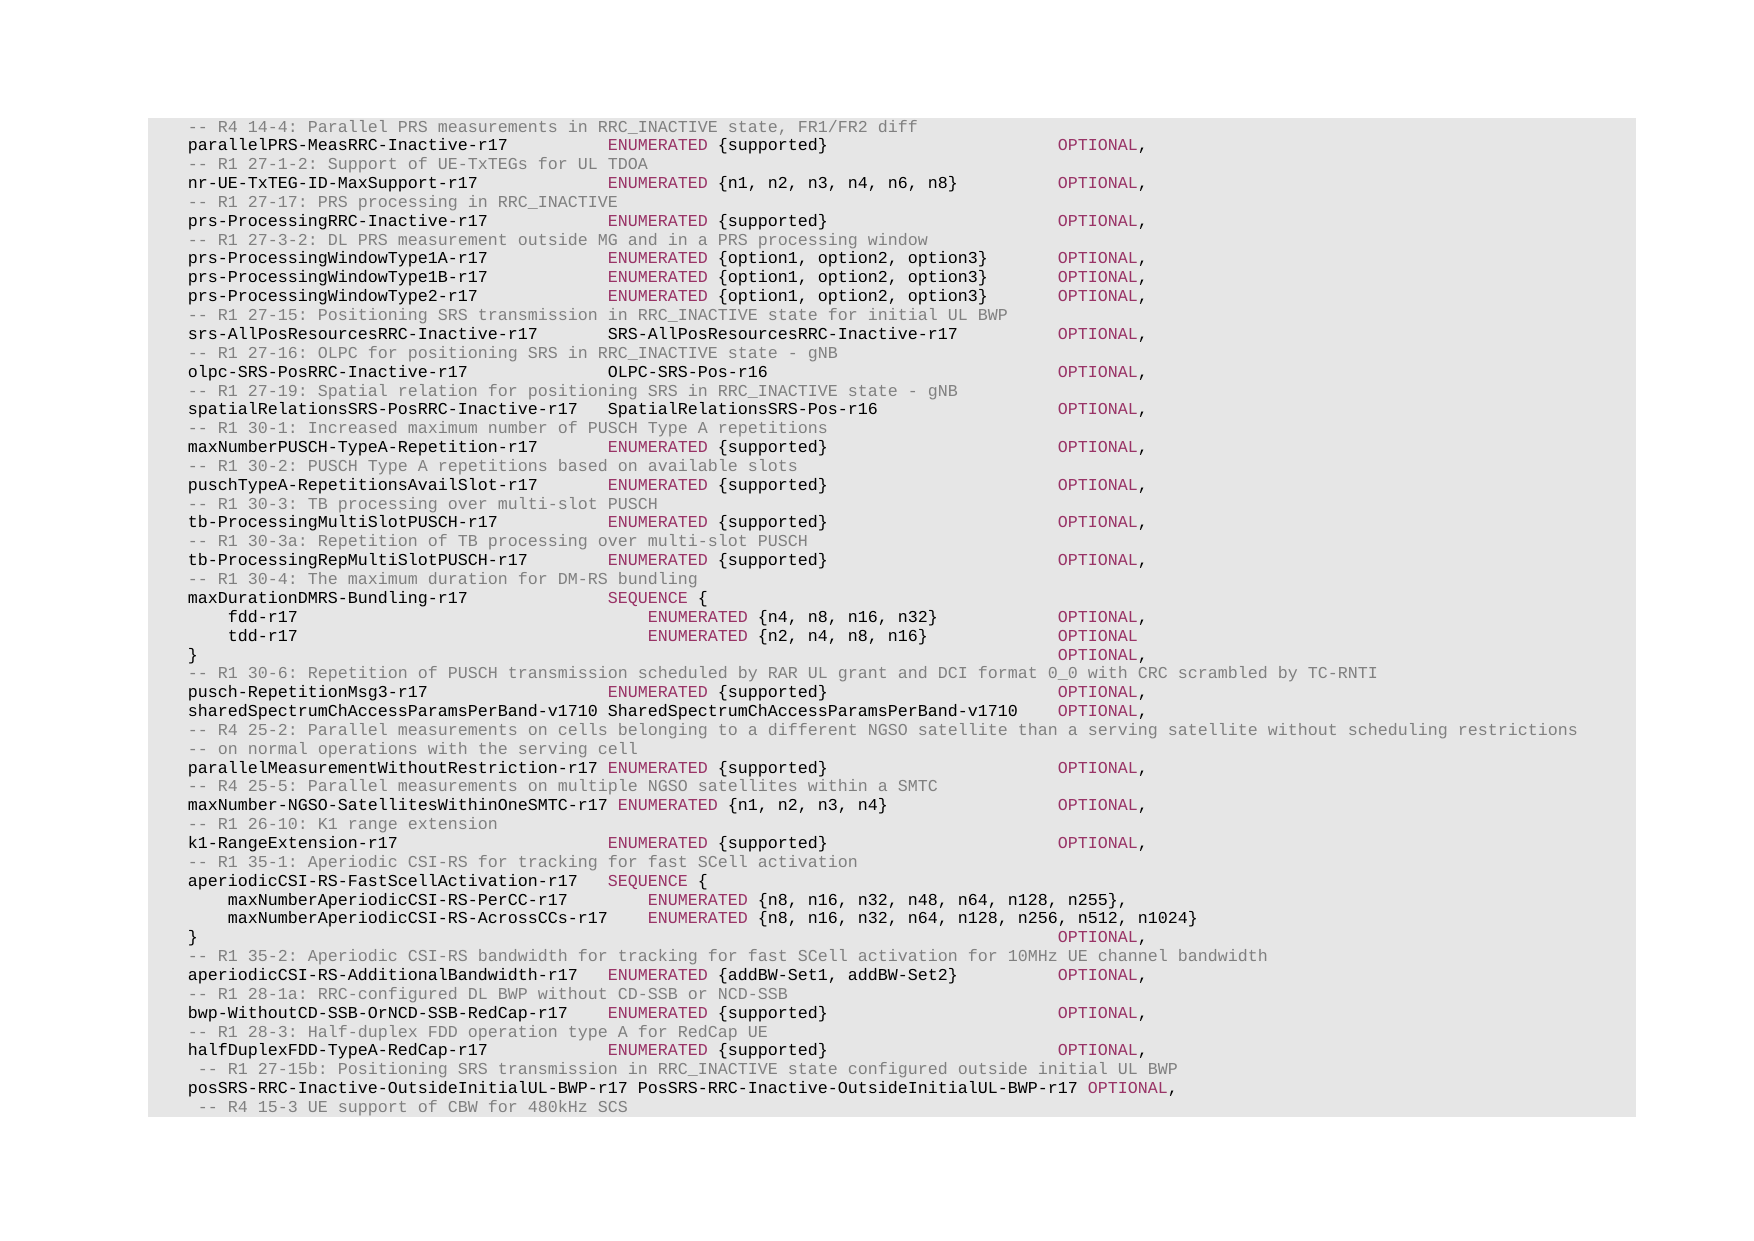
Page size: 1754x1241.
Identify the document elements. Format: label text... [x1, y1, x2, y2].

text -- R1 27-1-2: Support of UE-TxTEGs for UL TDOA [148, 156, 1636, 175]
text pusch-RepetitionMsg3-r17 ENUMERATED {supported} OPTIONAL, [148, 684, 1636, 703]
text maxNumberAperiodicCSI-RS-PerCC-r17 ENUMERATED {n8, n16, n32, n48, n64, n128, n255}, [148, 891, 1636, 910]
text tb-ProcessingMultiSlotPUSCH-r17 ENUMERATED {supported} OPTIONAL, [148, 514, 1636, 533]
text } OPTIONAL, [148, 929, 1636, 948]
text -- R4 15-3 UE support of CBW for 480kHz SCS [148, 1098, 1636, 1117]
text -- R1 35-2: Aperiodic CSI-RS bandwidth for tracking for fast SCell activation for 10MHz UE channel bandwidth [148, 948, 1636, 967]
text -- R4 14-4: Parallel PRS measurements in RRC_INACTIVE state, FR1/FR2 diff [148, 118, 1636, 137]
text -- R1 27-15: Positioning SRS transmission in RRC_INACTIVE state for initial UL BWP [148, 307, 1636, 326]
text -- R1 27-16: OLPC for positioning SRS in RRC_INACTIVE state - gNB [148, 344, 1636, 363]
text prs-ProcessingRRC-Inactive-r17 ENUMERATED {supported} OPTIONAL, [148, 212, 1636, 231]
text -- R4 25-2: Parallel measurements on cells belonging to a different NGSO satellite than a serving satellite without scheduling restrictions [148, 721, 1636, 740]
text parallelPRS-MeasRRC-Inactive-r17 ENUMERATED {supported} OPTIONAL, [148, 137, 1636, 156]
text -- R1 27-17: PRS processing in RRC_INACTIVE [148, 193, 1636, 212]
text aperiodicCSI-RS-FastScellActivation-r17 SEQUENCE { [148, 872, 1636, 891]
text -- R4 25-5: Parallel measurements on multiple NGSO satellites within a SMTC [148, 778, 1636, 797]
text parallelMeasurementWithoutRestriction-r17 ENUMERATED {supported} OPTIONAL, [148, 759, 1636, 778]
text prs-ProcessingWindowType1B-r17 ENUMERATED {option1, option2, option3} OPTIONAL, [148, 269, 1636, 288]
text maxNumber-NGSO-SatellitesWithinOneSMTC-r17 ENUMERATED {n1, n2, n3, n4} OPTIONAL, [148, 797, 1636, 816]
text prs-ProcessingWindowType1A-r17 ENUMERATED {option1, option2, option3} OPTIONAL, [148, 250, 1636, 269]
text spatialRelationsSRS-PosRRC-Inactive-r17 SpatialRelationsSRS-Pos-r16 OPTIONAL, [148, 401, 1636, 420]
text aperiodicCSI-RS-AdditionalBandwidth-r17 ENUMERATED {addBW-Set1, addBW-Set2} OPTIONAL, [148, 967, 1636, 985]
text -- R1 26-10: K1 range extension [148, 816, 1636, 834]
text maxNumberPUSCH-TypeA-Repetition-r17 ENUMERATED {supported} OPTIONAL, [148, 439, 1636, 457]
text tdd-r17 ENUMERATED {n2, n4, n8, n16} OPTIONAL [148, 627, 1636, 646]
text halfDuplexFDD-TypeA-RedCap-r17 ENUMERATED {supported} OPTIONAL, [148, 1042, 1636, 1061]
text -- R1 30-3a: Repetition of TB processing over multi-slot PUSCH [148, 533, 1636, 552]
text -- R1 28-1a: RRC-configured DL BWP without CD-SSB or NCD-SSB [148, 985, 1636, 1004]
text -- R1 35-1: Aperiodic CSI-RS for tracking for fast SCell activation [148, 853, 1636, 872]
text fdd-r17 ENUMERATED {n4, n8, n16, n32} OPTIONAL, [148, 608, 1636, 627]
text bwp-WithoutCD-SSB-OrNCD-SSB-RedCap-r17 ENUMERATED {supported} OPTIONAL, [148, 1004, 1636, 1023]
text -- R1 30-6: Repetition of PUSCH transmission scheduled by RAR UL grant and DCI format 0_0 with CRC scrambled by TC-RNTI [148, 665, 1636, 684]
text puschTypeA-RepetitionsAvailSlot-r17 ENUMERATED {supported} OPTIONAL, [148, 476, 1636, 495]
text srs-AllPosResourcesRRC-Inactive-r17 SRS-AllPosResourcesRRC-Inactive-r17 OPTIONAL, [148, 326, 1636, 344]
text maxNumberAperiodicCSI-RS-AcrossCCs-r17 ENUMERATED {n8, n16, n32, n64, n128, n256, n512, n1024} [148, 910, 1636, 929]
text maxDurationDMRS-Bundling-r17 SEQUENCE { [148, 589, 1636, 608]
text -- R1 30-3: TB processing over multi-slot PUSCH [148, 495, 1636, 514]
text nr-UE-TxTEG-ID-MaxSupport-r17 ENUMERATED {n1, n2, n3, n4, n6, n8} OPTIONAL, [148, 175, 1636, 193]
text prs-ProcessingWindowType2-r17 ENUMERATED {option1, option2, option3} OPTIONAL, [148, 288, 1636, 307]
text -- R1 30-2: PUSCH Type A repetitions based on available slots [148, 457, 1636, 476]
text -- R1 30-4: The maximum duration for DM-RS bundling [148, 571, 1636, 589]
text -- R1 27-15b: Positioning SRS transmission in RRC_INACTIVE state configured outside initial UL BWP [148, 1061, 1636, 1080]
text posSRS-RRC-Inactive-OutsideInitialUL-BWP-r17 PosSRS-RRC-Inactive-OutsideInitialUL-BWP-r17 OPTIONAL, [148, 1080, 1636, 1098]
text } OPTIONAL, [148, 646, 1636, 665]
text -- R1 30-1: Increased maximum number of PUSCH Type A repetitions [148, 420, 1636, 439]
text -- R1 27-19: Spatial relation for positioning SRS in RRC_INACTIVE state - gNB [148, 382, 1636, 401]
text -- R1 27-3-2: DL PRS measurement outside MG and in a PRS processing window [148, 231, 1636, 250]
text k1-RangeExtension-r17 ENUMERATED {supported} OPTIONAL, [148, 834, 1636, 853]
text olpc-SRS-PosRRC-Inactive-r17 OLPC-SRS-Pos-r16 OPTIONAL, [148, 363, 1636, 382]
text tb-ProcessingRepMultiSlotPUSCH-r17 ENUMERATED {supported} OPTIONAL, [148, 552, 1636, 571]
text -- R1 28-3: Half-duplex FDD operation type A for RedCap UE [148, 1023, 1636, 1042]
text -- on normal operations with the serving cell [148, 740, 1636, 759]
text sharedSpectrumChAccessParamsPerBand-v1710 SharedSpectrumChAccessParamsPerBand-v1710 OPTIONAL, [148, 703, 1636, 721]
